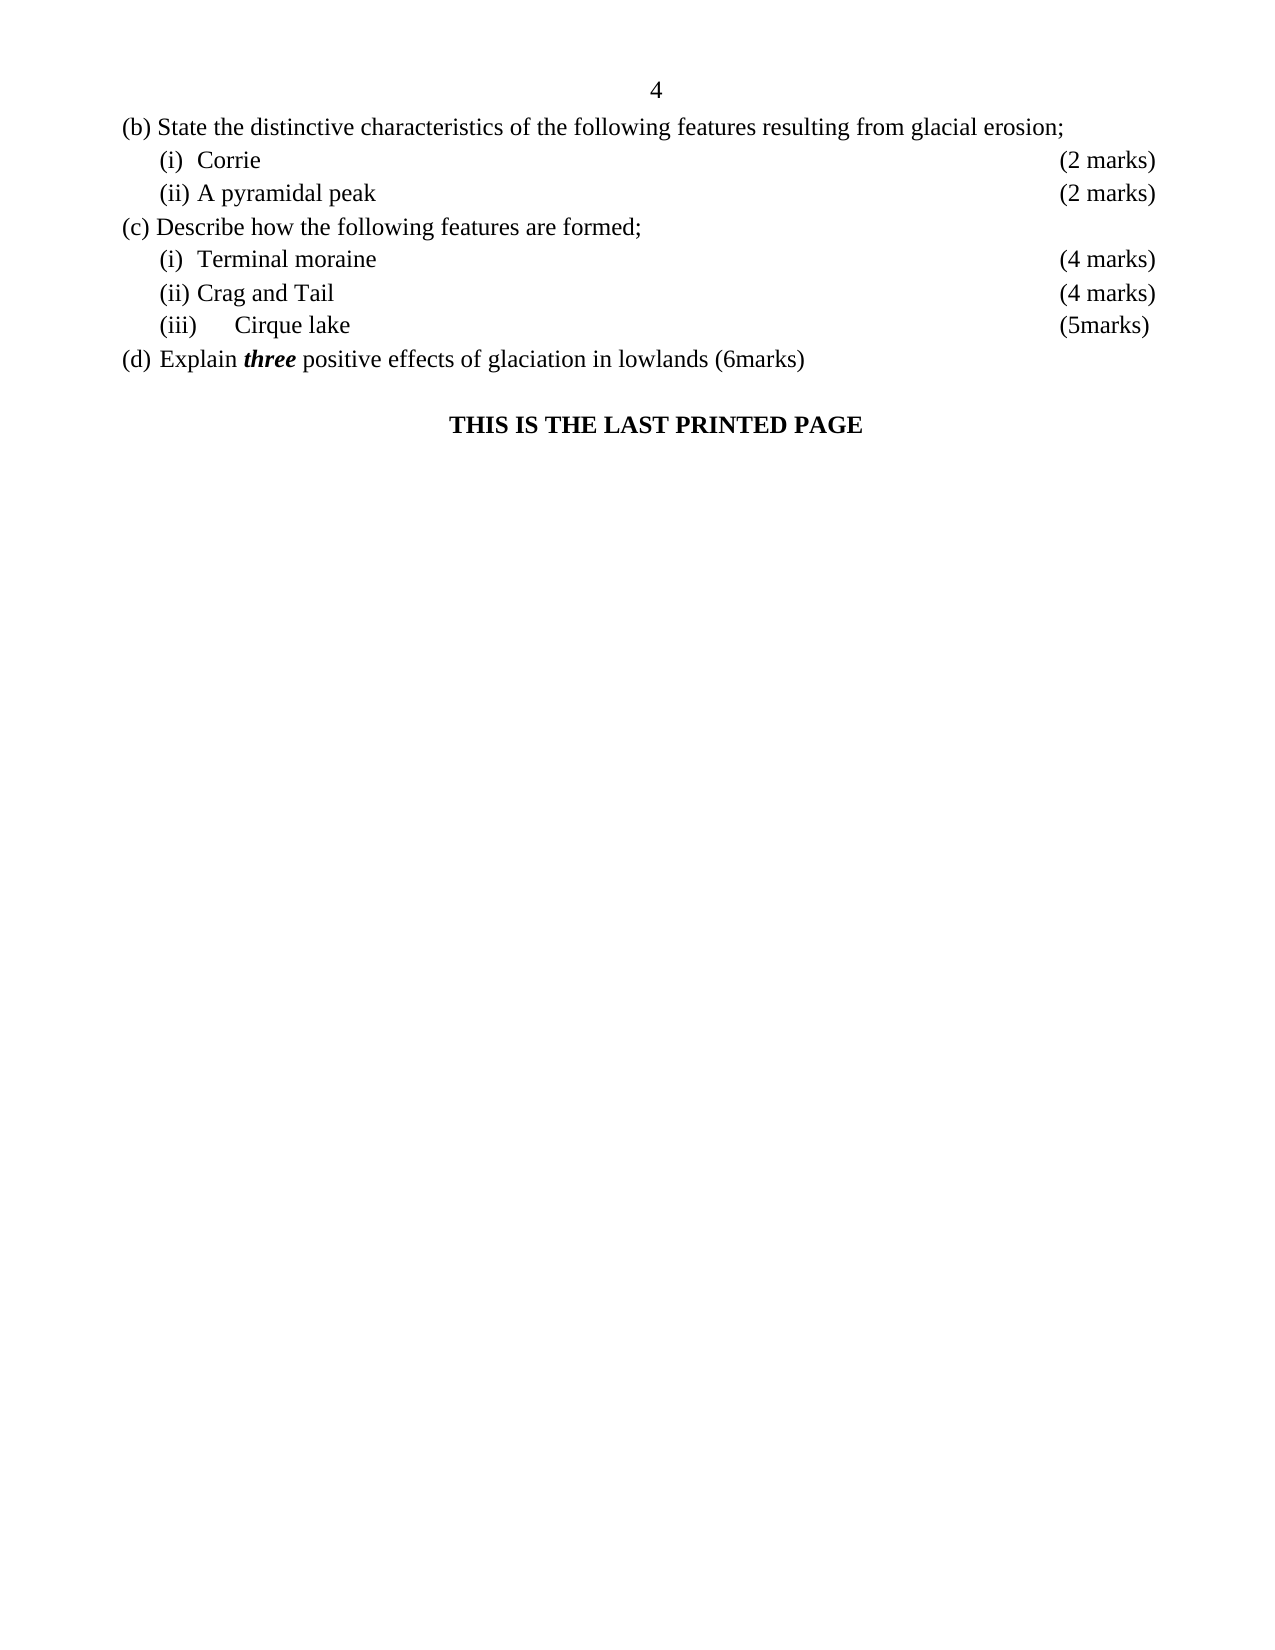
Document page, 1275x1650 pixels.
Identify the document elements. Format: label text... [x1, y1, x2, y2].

list Terminal moraine (4 marks) [159, 244, 1228, 273]
text (d) Explain three positive effects of glaciation in lowlands (6marks) [122, 344, 1228, 372]
text (c) Describe how the following features are formed; [122, 212, 1228, 240]
list A pyramidal peak (2 marks) [159, 178, 1228, 207]
text THIS IS THE LAST PRINTED PAGE [84, 410, 1228, 438]
list Cirque lake (5marks) [159, 311, 1228, 339]
list Corrie (2 marks) [159, 146, 1228, 174]
text (b) State the distinctive characteristics of the following features resulting from glacial erosion; [84, 112, 1228, 141]
list Crag and Tail (4 marks) [159, 278, 1228, 306]
